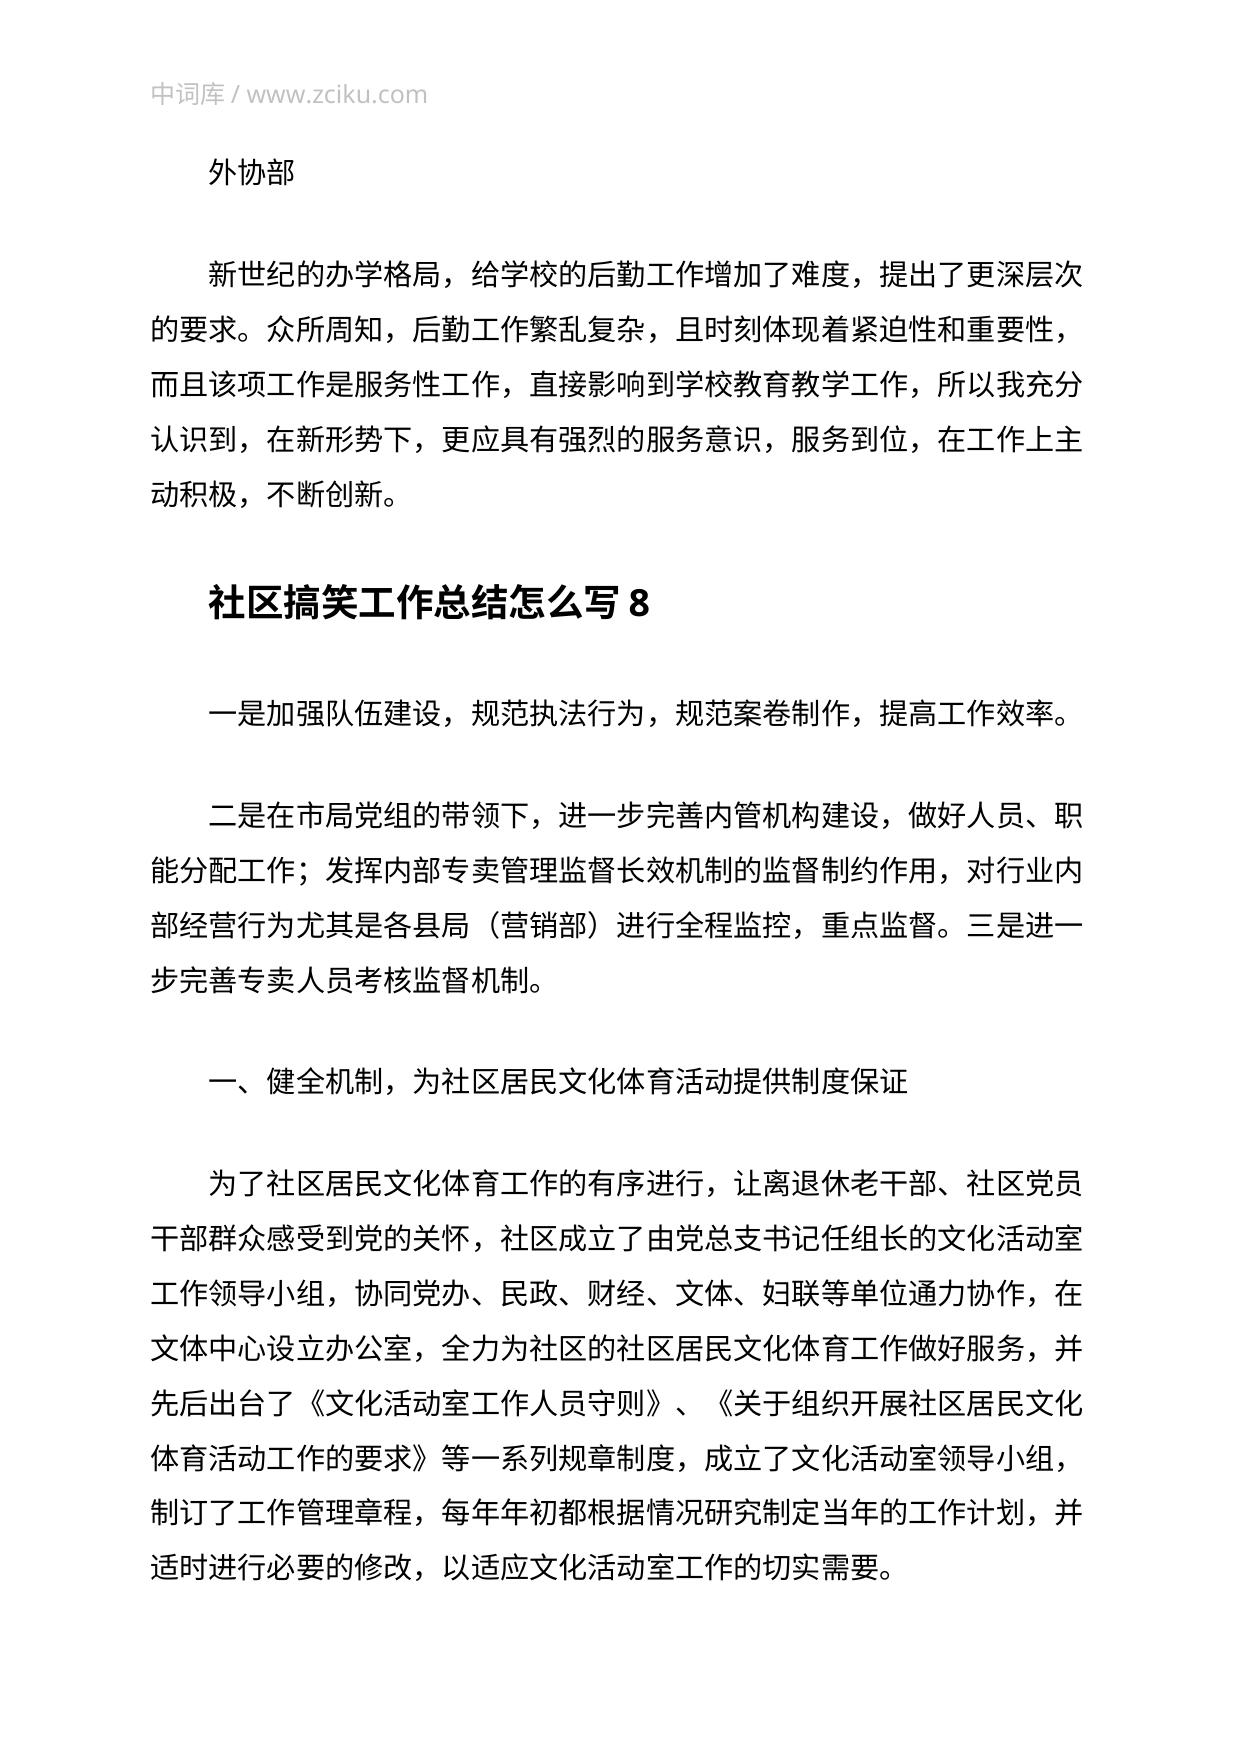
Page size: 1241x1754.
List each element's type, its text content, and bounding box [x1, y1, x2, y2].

text 一、健全机制，为社区居民文化体育活动提供制度保证 [150, 1059, 1090, 1101]
text 一是加强队伍建设，规范执法行为，规范案卷制作，提高工作效率。 [150, 691, 1090, 733]
text 为了社区居民文化体育工作的有序进行，让离退休老干部、社区党员干部群众感受到党的关怀，社区成立了由党总支书记任组长的文化活动室工作领导小组，协同党办、民政、财经、文体、妇联等单位通力协作，在文体中心设立办公室，全力为社区的社区居民文化体育工作做好服务，并先后出台了《文化活动室工作人员守则》、《关于组织开展社区居民文化体育活动工作的要求》等一系列规章制度，成立了文化活动室领导小组，制订了工作管理章程，每年年初都根据情况研究制定当年的工作计划，并适时进行必要的修改，以适应文化活动室工作的切实需要。 [150, 1161, 1090, 1587]
text 二是在市局党组的带领下，进一步完善内管机构建设，做好人员、职能分配工作；发挥内部专卖管理监督长效机制的监督制约作用，对行业内部经营行为尤其是各县局（营销部）进行全程监控，重点监督。三是进一步完善专卖人员考核监督机制。 [150, 792, 1090, 999]
text 新世纪的办学格局，给学校的后勤工作增加了难度，提出了更深层次的要求。众所周知，后勤工作繁乱复杂，且时刻体现着紧迫性和重要性，而且该项工作是服务性工作，直接影响到学校教育教学工作，所以我充分认识到，在新形势下，更应具有强烈的服务意识，服务到位，在工作上主动积极，不断创新。 [150, 252, 1090, 514]
text 社区搞笑工作总结怎么写8 [150, 573, 1090, 628]
text 外协部 [150, 150, 1090, 192]
